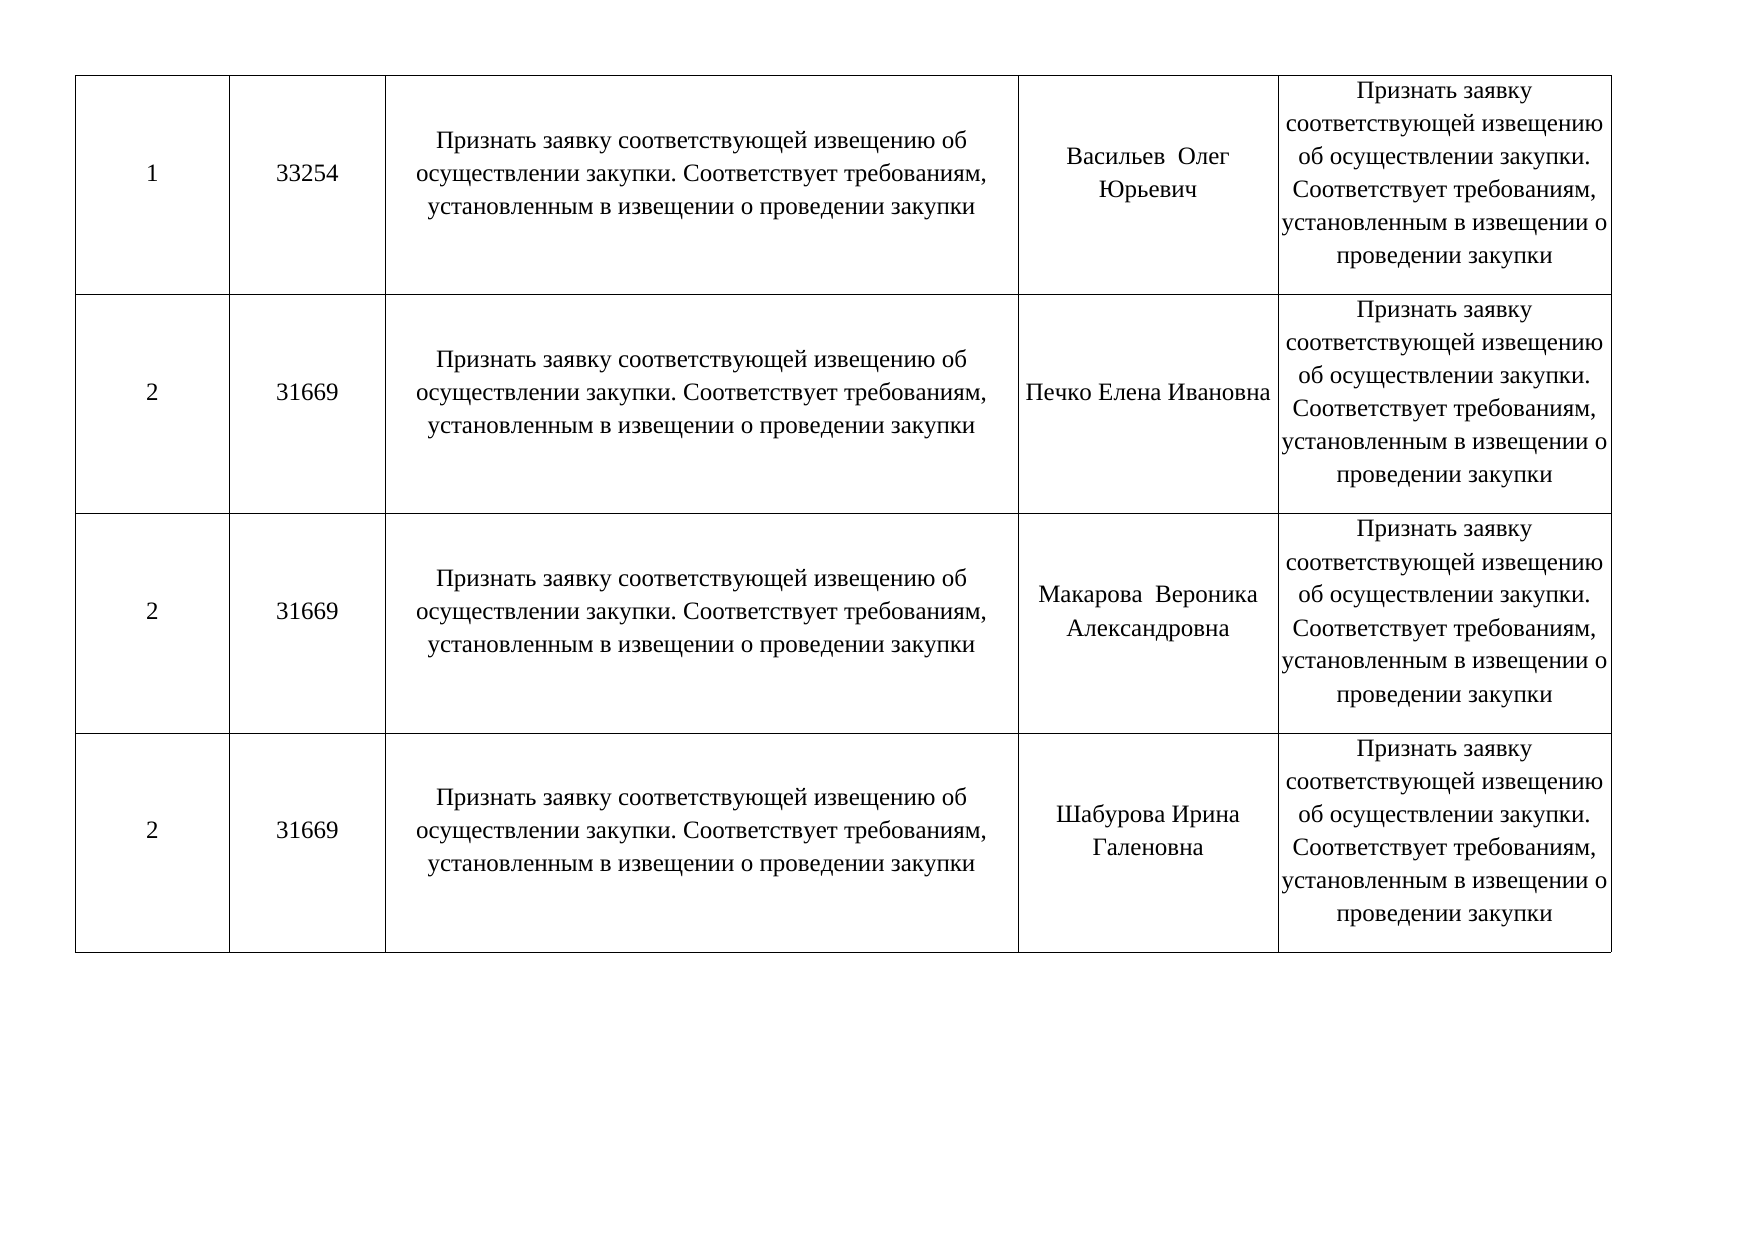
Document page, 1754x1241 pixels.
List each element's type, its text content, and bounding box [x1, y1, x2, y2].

table_cell 2 [76, 734, 229, 952]
table_cell 31669 [230, 295, 385, 513]
table_cell Шабурова Ирина Галеновна [1019, 734, 1278, 952]
table_cell Признать заявку соответствующей извещению об осуществлении закупки. Соответствует требованиям, установленным в извещении о проведении закупки [386, 514, 1018, 732]
table_cell 1 [76, 76, 229, 294]
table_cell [1279, 76, 1611, 294]
table_cell Васильев Олег Юрьевич [1019, 76, 1278, 294]
table_cell 2 [76, 514, 229, 732]
table_cell Печко Елена Ивановна [1019, 295, 1278, 513]
table_cell 33254 [230, 76, 385, 294]
table_cell 31669 [230, 514, 385, 732]
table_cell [386, 76, 1018, 294]
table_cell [386, 734, 1018, 952]
table_cell 31669 [230, 734, 385, 952]
table_cell Макарова Вероника Александровна [1019, 514, 1278, 732]
table_cell Признать заявку соответствующей извещению об осуществлении закупки. Соответствует требованиям, установленным в извещении о проведении закупки [1279, 514, 1611, 732]
table_cell 2 [76, 295, 229, 513]
table_cell Признать заявку соответствующей извещению об осуществлении закупки. Соответствует требованиям, установленным в извещении о проведении закупки [386, 295, 1018, 513]
table_cell Признать заявку соответствующей извещению об осуществлении закупки. Соответствует требованиям, установленным в извещении о проведении закупки [1279, 295, 1611, 513]
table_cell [1279, 734, 1611, 952]
